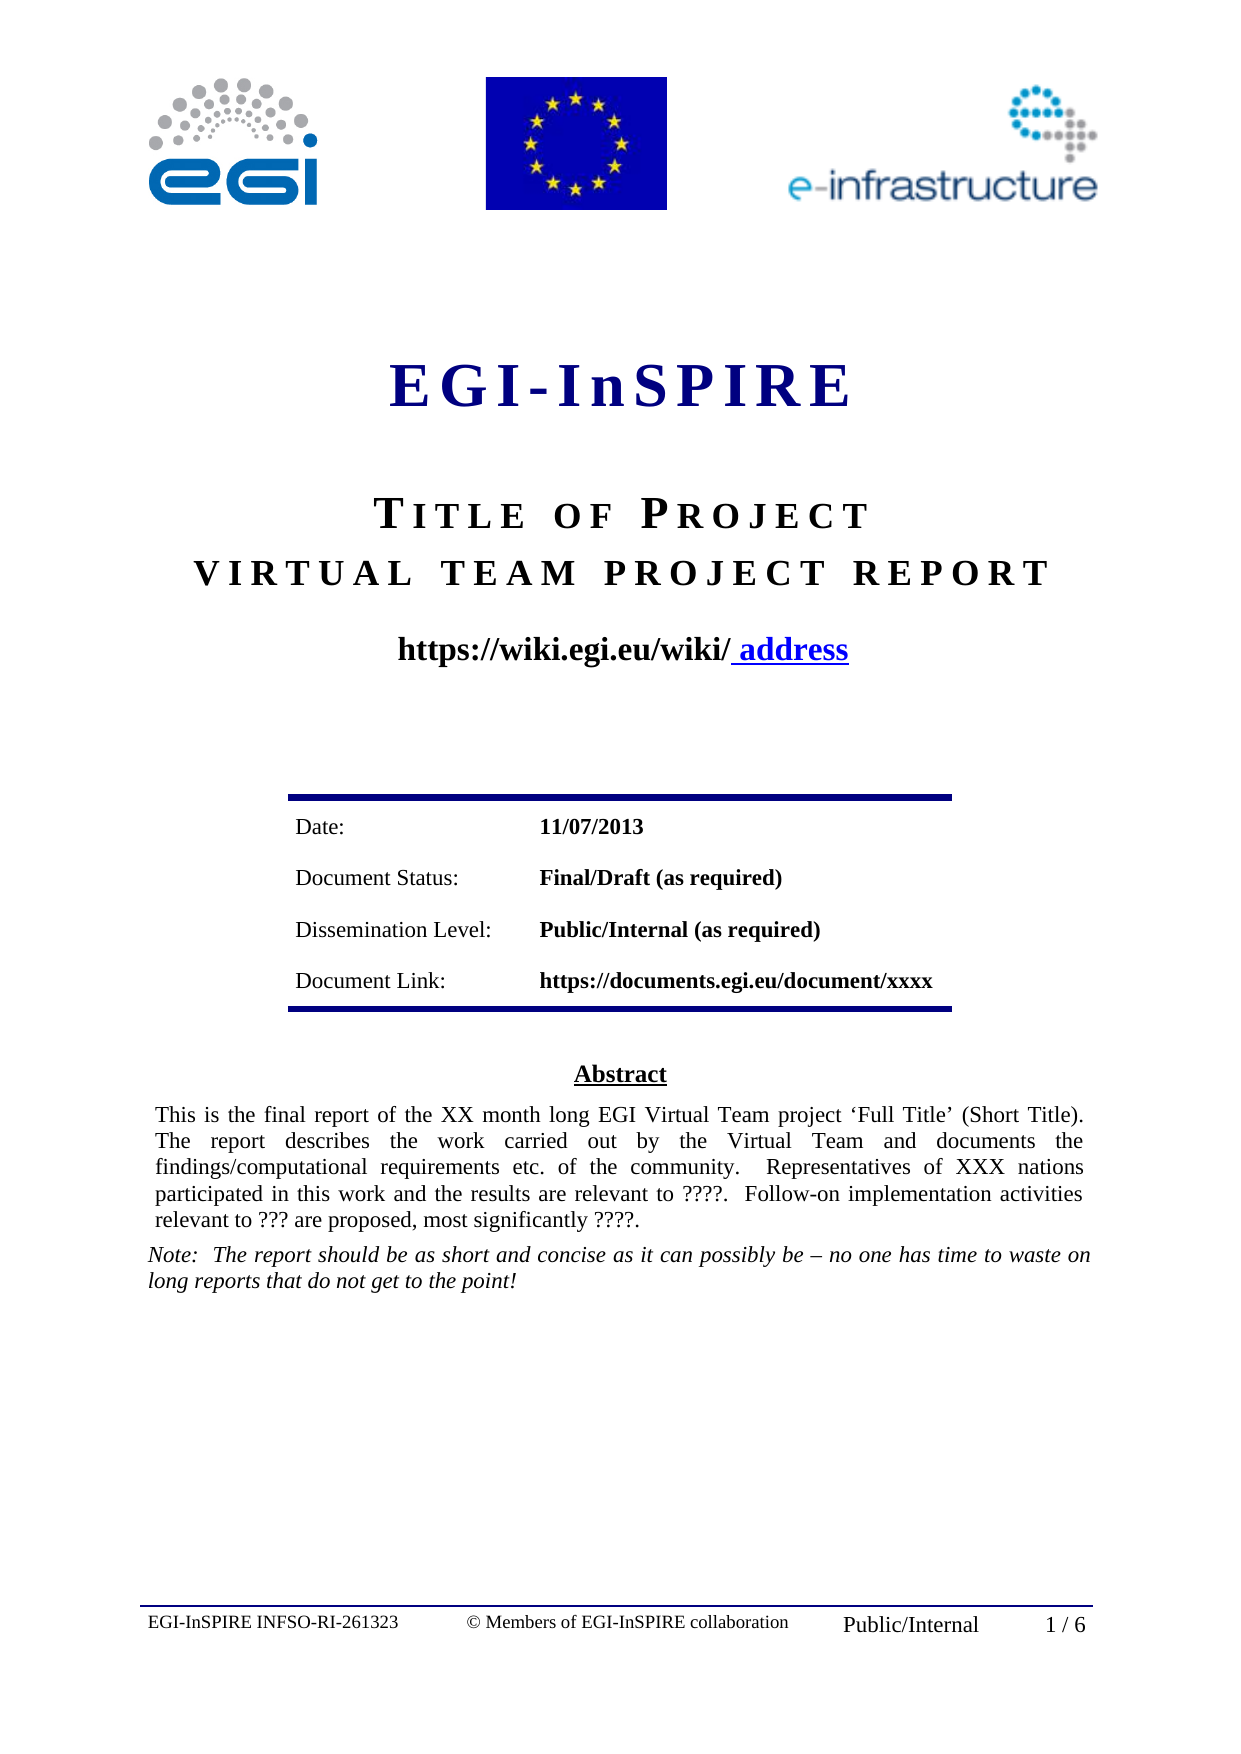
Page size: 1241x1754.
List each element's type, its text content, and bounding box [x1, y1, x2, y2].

picture [485, 77, 667, 210]
table_cell Document Status: [288, 852, 532, 903]
table_cell https://documents.egi.eu/document/xxxx [532, 955, 952, 1006]
table_header Abstract This is the final report of the XX month long EGI Virtual Team project ‘Full Title’ (Short Title). The report describes the work carried out by the Virtual Team and documents the findings/computational requirements etc. of the community. Representatives of XXX nations participated in this work and the results are relevant to ????. Follow-on implementation activities relevant to ??? are proposed, most significantly ????. [148, 1047, 1093, 1237]
table_cell Public/Internal (as required) [532, 903, 952, 954]
title Title of Project [148, 485, 1092, 538]
picture [781, 77, 1106, 210]
text Note: The report should be as short and concise as it can possibly be – no one has time to waste on long reports that do not get to the point! [148, 1241, 1092, 1293]
text EGI-InSPIRE [148, 348, 1092, 420]
table_cell Final/Draft (as required) [532, 852, 952, 903]
table_cell Document Link: [288, 955, 532, 1006]
picture [147, 77, 319, 207]
table_header 11/07/2013 [532, 801, 952, 852]
table_cell Dissemination Level: [288, 903, 532, 954]
text https://wiki.egi.eu/wiki/ address [148, 630, 1092, 668]
title virtual team project report [148, 542, 1092, 595]
table_header Date: [288, 801, 532, 852]
